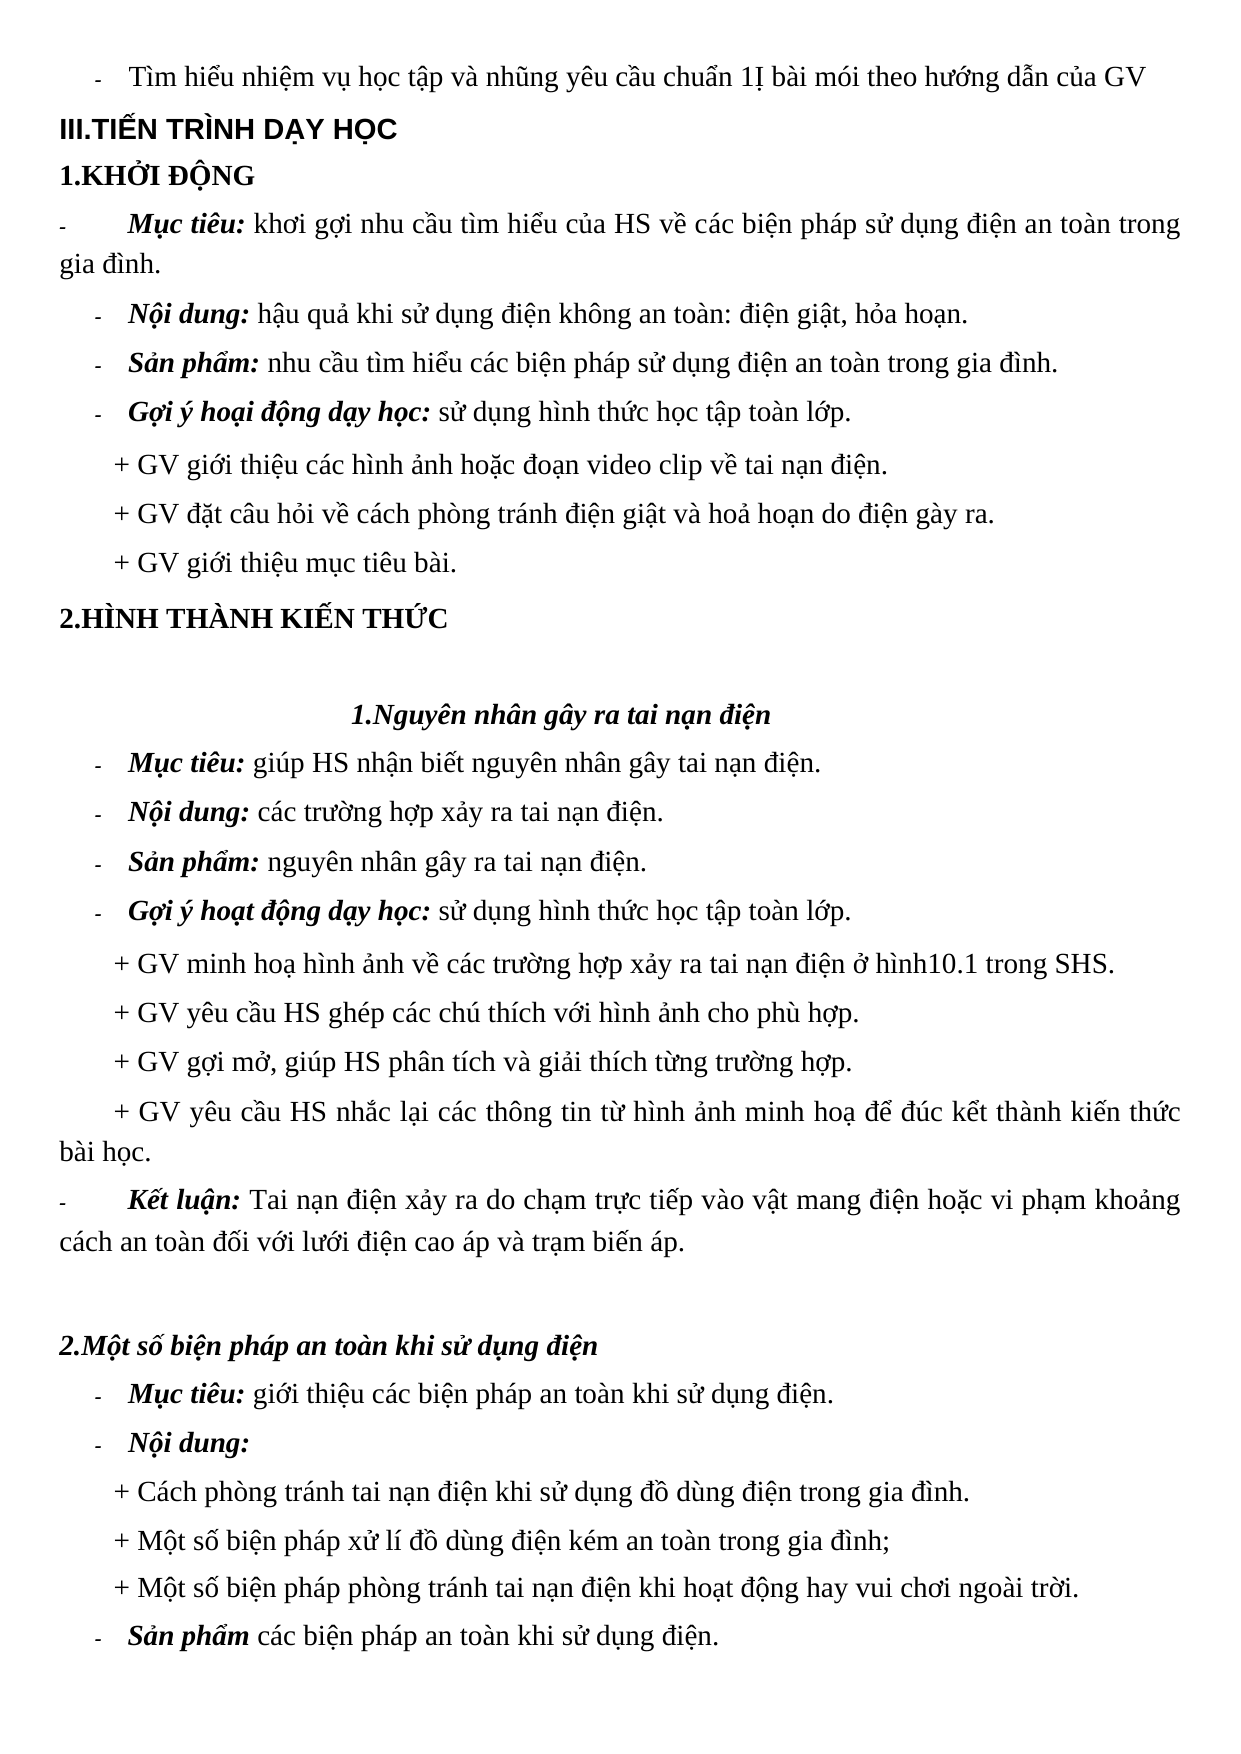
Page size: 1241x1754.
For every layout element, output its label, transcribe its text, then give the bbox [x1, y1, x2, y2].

text + Một số biện pháp phòng tránh tai nạn điện khi hoạt động hay vui chơi ngoài trời. [59, 1571, 1181, 1604]
list Kết luận: Tai nạn điện xảy ra do chạm trực tiếp vào vật mang điện hoặc vi phạm khoảng cách an toàn đối với lưới điện cao áp và trạm biến áp. [59, 1182, 1181, 1257]
list Tìm hiểu nhiệm vụ học tập và nhũng yêu cầu chuẩn 1Ị bài mói theo hướng dẫn của GV [59, 59, 1181, 93]
text + Cách phòng tránh tai nạn điện khi sử dụng đồ dùng điện trong gia đình. [59, 1474, 1181, 1507]
list Gợi ý hoạt động dạy học: sử dụng hình thức học tập toàn lớp. [59, 893, 1181, 926]
text 2.HÌNH THÀNH KIẾN THỨC [59, 601, 1181, 634]
list Mục tiêu: khơi gợi nhu cầu tìm hiểu của HS về các biện pháp sử dụng điện an toàn trong gia đình. [59, 206, 1181, 280]
text + GV giới thiệu các hình ảnh hoặc đoạn video clip về tai nạn điện. [59, 447, 1181, 481]
text 1.KHỞI ĐỘNG [59, 158, 1181, 191]
text + GV yêu cầu HS nhắc lại các thông tin từ hình ảnh minh hoạ để đúc kểt thành kiến thức bài học. [59, 1094, 1181, 1167]
list Mục tiêu: giúp HS nhận biết nguyên nhân gây tai nạn điện. [59, 745, 1181, 779]
text + GV minh hoạ hình ảnh về các trường hợp xảy ra tai nạn điện ở hình10.1 trong SHS. [59, 946, 1181, 980]
text + Một số biện pháp xử lí đồ dùng điện kém an toàn trong gia đình; [59, 1523, 1181, 1556]
text + GV giới thiệu mục tiêu bài. [59, 546, 1181, 579]
list Nội dung: hậu quả khi sử dụng điện không an toàn: điện giật, hỏa hoạn. [59, 296, 1181, 329]
list Nội dung: [59, 1426, 1181, 1459]
list Nội dung: các trường hợp xảy ra tai nạn điện. [59, 794, 1181, 828]
text 1.Nguyên nhân gây ra tai nạn điện [59, 697, 1181, 731]
list Sản phẩm: nhu cầu tìm hiểu các biện pháp sử dụng điện an toàn trong gia đình. [59, 345, 1181, 378]
text 2.Một số biện pháp an toàn khi sử dụng điện [59, 1328, 1181, 1362]
text + GV gợi mở, giúp HS phân tích và giải thích từng trường hợp. [59, 1044, 1181, 1078]
list Sản phẩm: nguyên nhân gây ra tai nạn điện. [59, 844, 1181, 877]
subtitle III.TIẾN TRÌNH DẠY HỌC [59, 112, 1181, 146]
list Gợi ý hoại động dạy học: sử dụng hình thức học tập toàn lớp. [59, 394, 1181, 428]
list Mục tiêu: giới thiệu các biện pháp an toàn khi sử dụng điện. [59, 1376, 1181, 1410]
list Sản phẩm các biện pháp an toàn khi sử dụng điện. [59, 1618, 1181, 1652]
text + GV đặt câu hỏi về cách phòng tránh điện giật và hoả hoạn do điện gày ra. [59, 496, 1181, 530]
text + GV yêu cầu HS ghép các chú thích với hình ảnh cho phù hợp. [59, 995, 1181, 1029]
